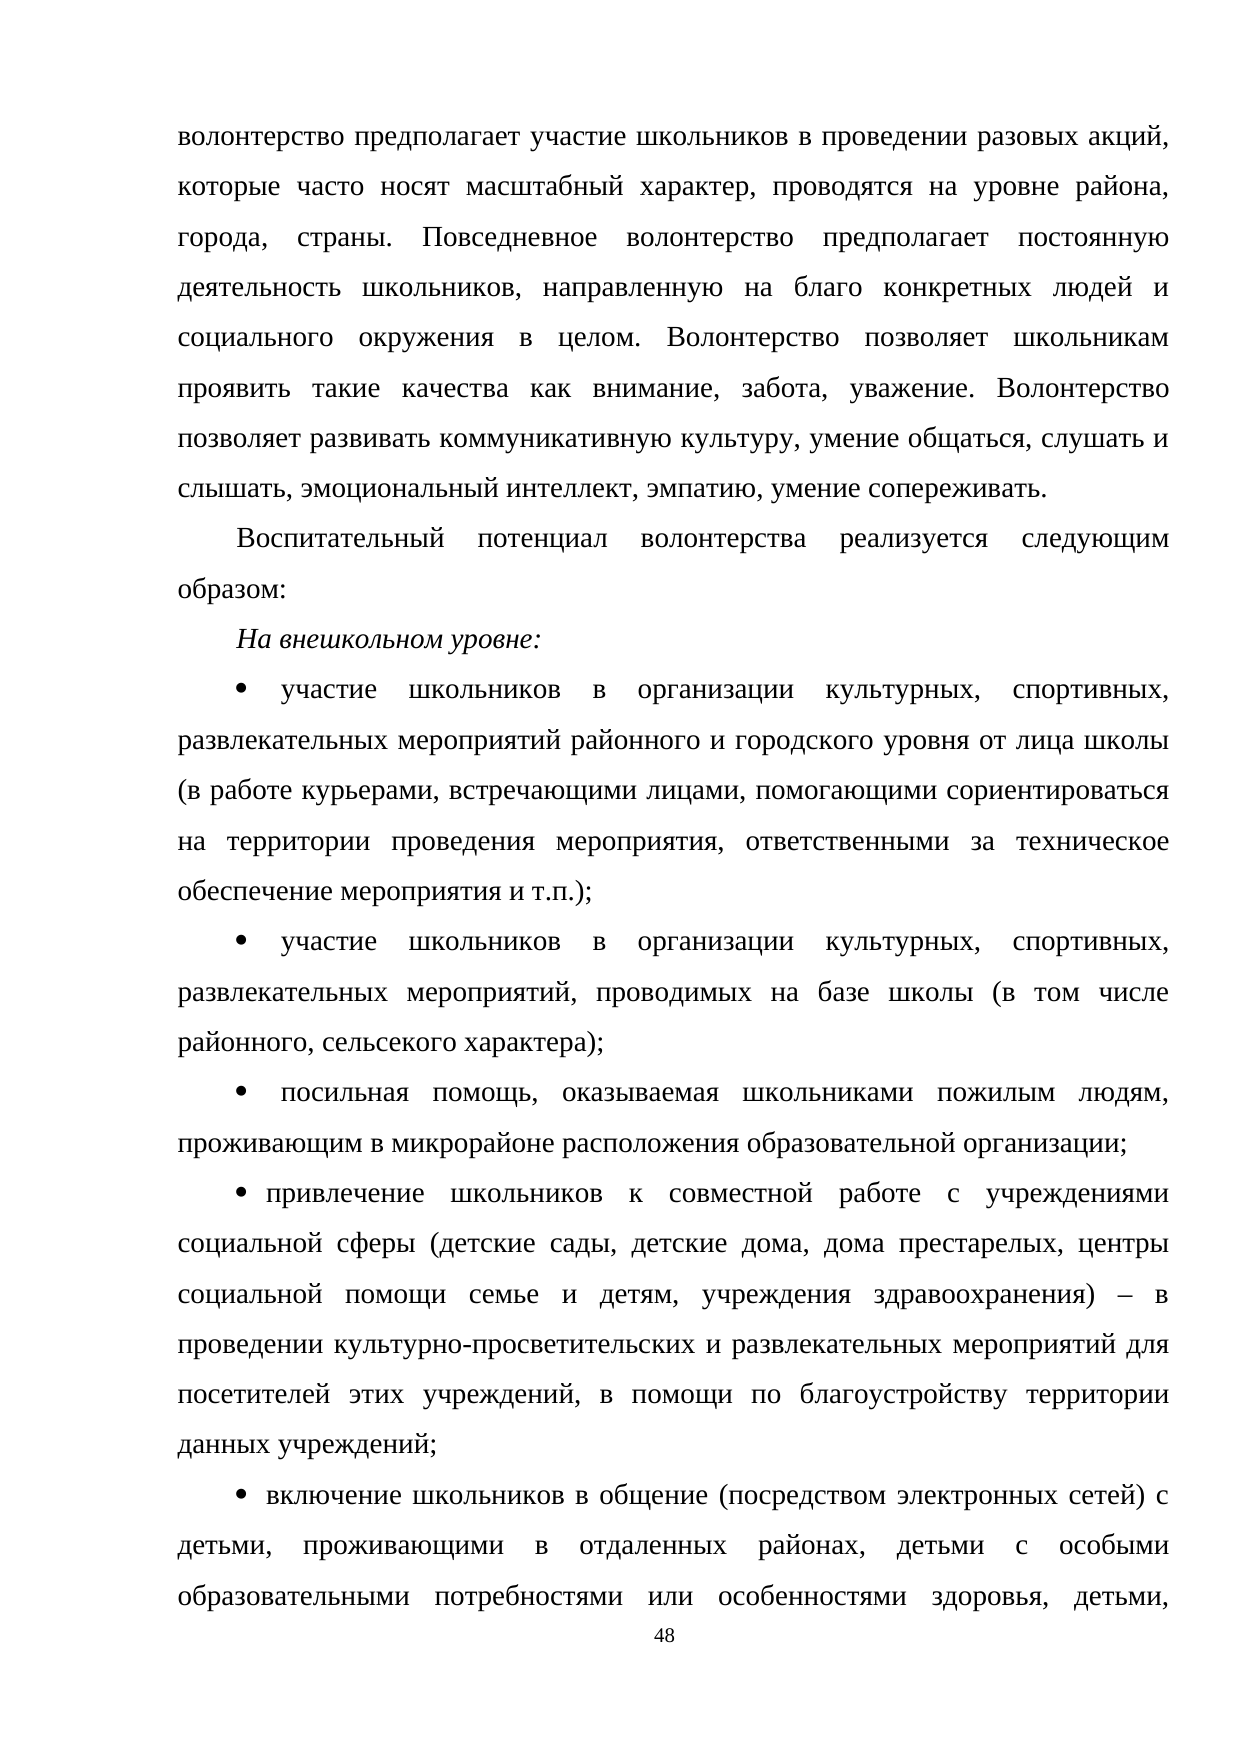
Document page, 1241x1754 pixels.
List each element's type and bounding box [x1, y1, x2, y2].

table_cell [166, 118, 1181, 1611]
